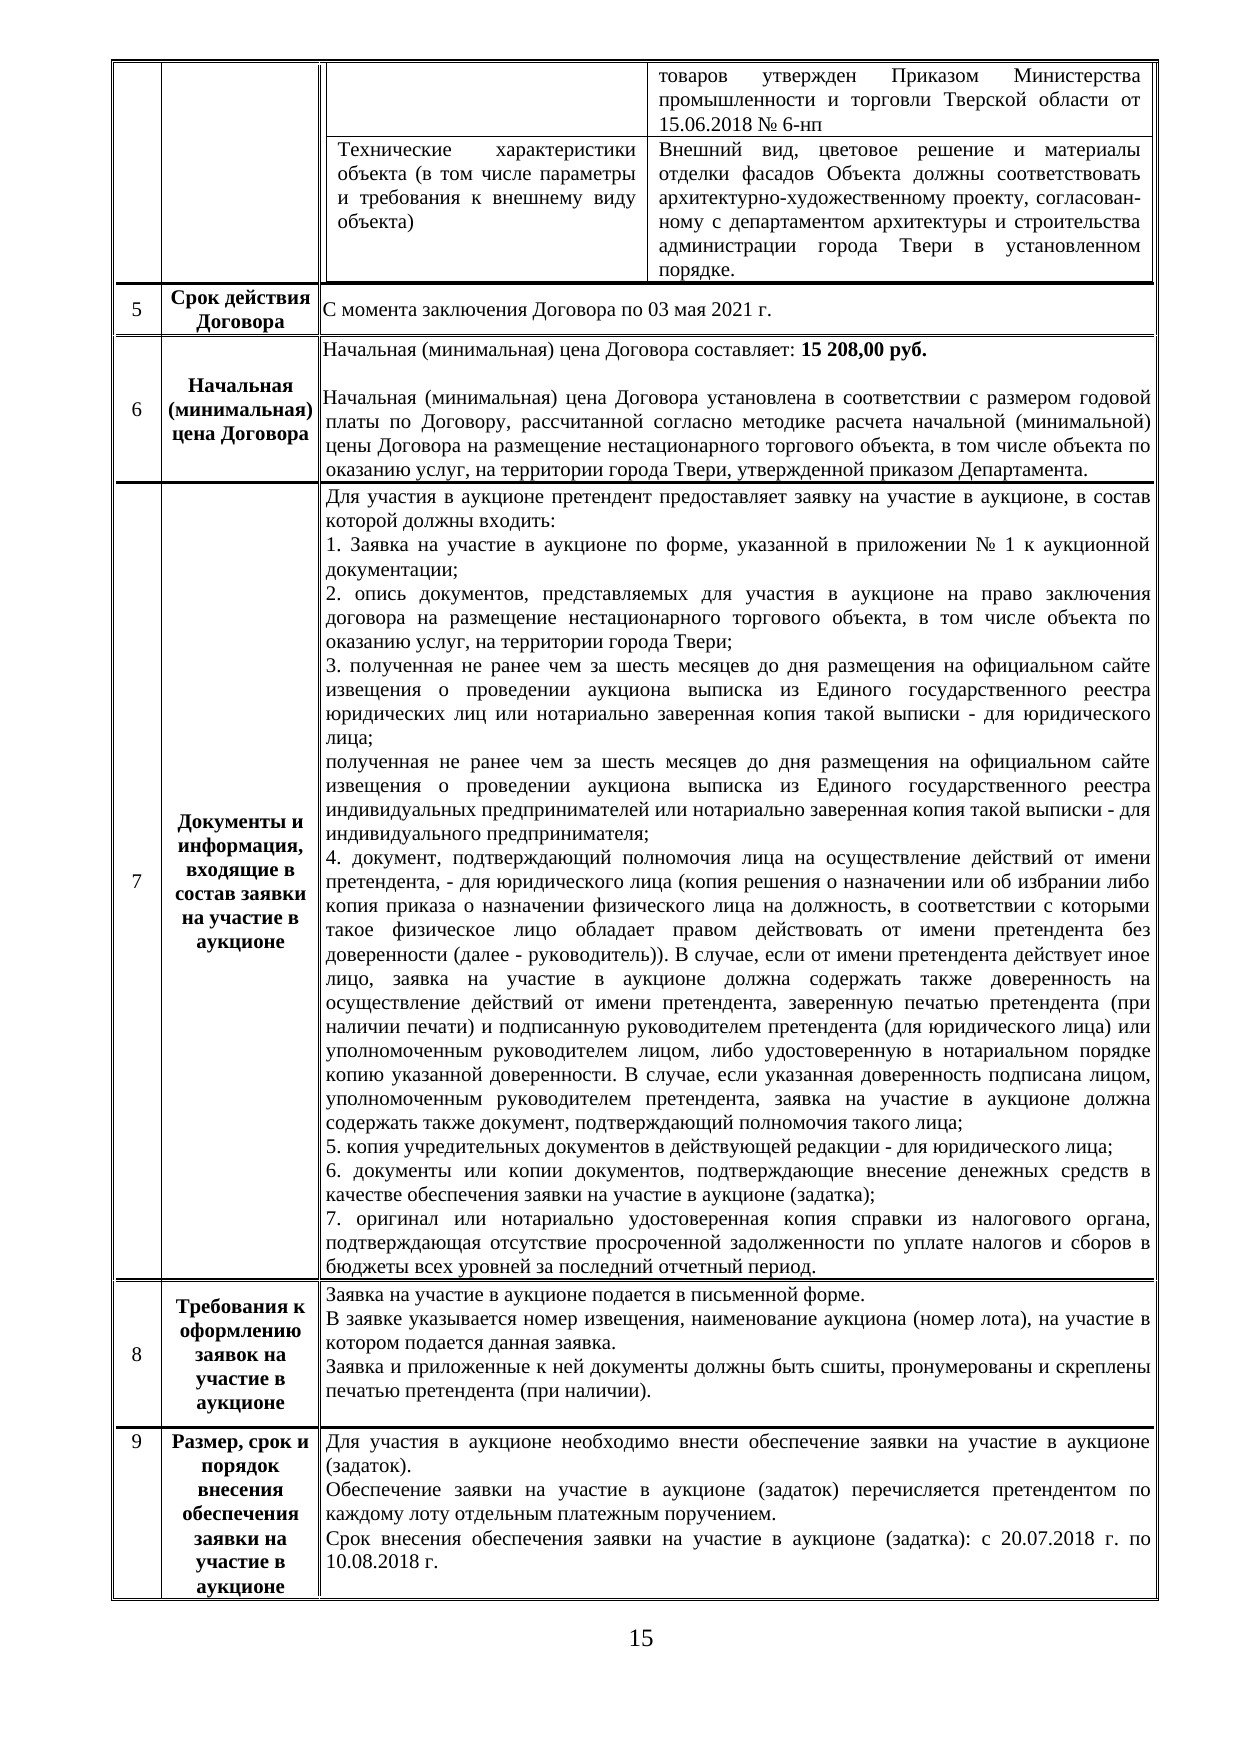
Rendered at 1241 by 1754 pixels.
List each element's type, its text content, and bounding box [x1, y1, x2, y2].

table_cell [648, 137, 1152, 281]
table_cell 8 [114, 1278, 161, 1426]
table_cell Документы и информация, входящие в состав заявки на участие в аукционе [162, 484, 318, 1278]
table_cell Срок действия Договора [162, 285, 318, 333]
table_cell 6 [114, 334, 161, 481]
table_cell Начальная (минимальная) цена Договора [162, 337, 318, 481]
table_cell 4 [114, 63, 161, 282]
table_cell 5 [114, 282, 161, 333]
table_cell Для участия в аукционе претендент предоставляет заявку на участие в аукционе, в состав которой должны входить: 1. Заявка на участие в аукционе по форме, указанной в приложении № 1 к аукционной документации; 2. опись документов, представляемых для участия в аукционе на право заключения договора на размещение нестационарного торгового объекта, в том числе объекта по оказанию услуг, на территории города Твери; 3. полученная не ранее чем за шесть месяцев до дня размещения на официальном сайте извещения о проведении аукциона выписка из Единого государственного реестра юридических лиц или нотариально заверенная копия такой выписки - для юридического лица; полученная не ранее чем за шесть месяцев до дня размещения на официальном сайте извещения о проведении аукциона выписка из Единого государственного реестра индивидуальных предпринимателей или нотариально заверенная копия такой выписки - для индивидуального предпринимателя; 4. документ, подтверждающий полномочия лица на осуществление действий от имени претендента, - для юридического лица (копия решения о назначении или об избрании либо копия приказа о назначении физического лица на должность, в соответствии с которыми такое физическое лицо обладает правом действовать от имени претендента без доверенности (далее - руководитель)). В случае, если от имени претендента действует иное лицо, заявка на участие в аукционе должна содержать также доверенность на осуществление действий от имени претендента, заверенную печатью претендента (при наличии печати) и подписанную руководителем претендента (для юридического лица) или уполномоченным руководителем лицом, либо удостоверенную в нотариальном порядке копию указанной доверенности. В случае, если указанная доверенность подписана лицом, уполномоченным руководителем претендента, заявка на участие в аукционе должна содержать также документ, подтверждающий полномочия такого лица; 5. копия учредительных документов в действующей редакции - для юридического лица; 6. документы или копии документов, подтверждающие внесение денежных средств в качестве обеспечения заявки на участие в аукционе (задатка); 7. оригинал или нотариально удостоверенная копия справки из налогового органа, подтверждающая отсутствие просроченной задолженности по уплате налогов и сборов в бюджеты всех уровней за последний отчетный период. [321, 481, 1156, 1278]
table_cell [648, 63, 1152, 136]
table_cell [162, 1429, 320, 1598]
table_cell Начальная (минимальная) цена Договора составляет: 15 208,00 руб. Начальная (минимальная) цена Договора установлена в соответствии с размером годовой платы по Договору, рассчитанной согласно методике расчета начальной (минимальной) цены Договора на размещение нестационарного торгового объекта, в том числе объекта по оказанию услуг, на территории города Твери, утвержденной приказом Департамента. [321, 334, 1156, 481]
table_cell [320, 1426, 1156, 1598]
table_cell С момента заключения Договора по 03 мая 2021 г. [321, 282, 1156, 333]
table_cell 9 [114, 1426, 161, 1598]
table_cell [162, 63, 320, 282]
table_cell [327, 63, 647, 136]
table_cell 7 [114, 481, 161, 1278]
table_cell Требования к оформлению заявок на участие в аукционе [162, 1282, 318, 1426]
table_cell Заявка на участие в аукционе подается в письменной форме. В заявке указывается номер извещения, наименование аукциона (номер лота), на участие в котором подается данная заявка. Заявка и приложенные к ней документы должны быть сшиты, пронумерованы и скреплены печатью претендента (при наличии). [321, 1278, 1156, 1426]
table_cell [327, 137, 647, 281]
table_cell [320, 63, 326, 282]
